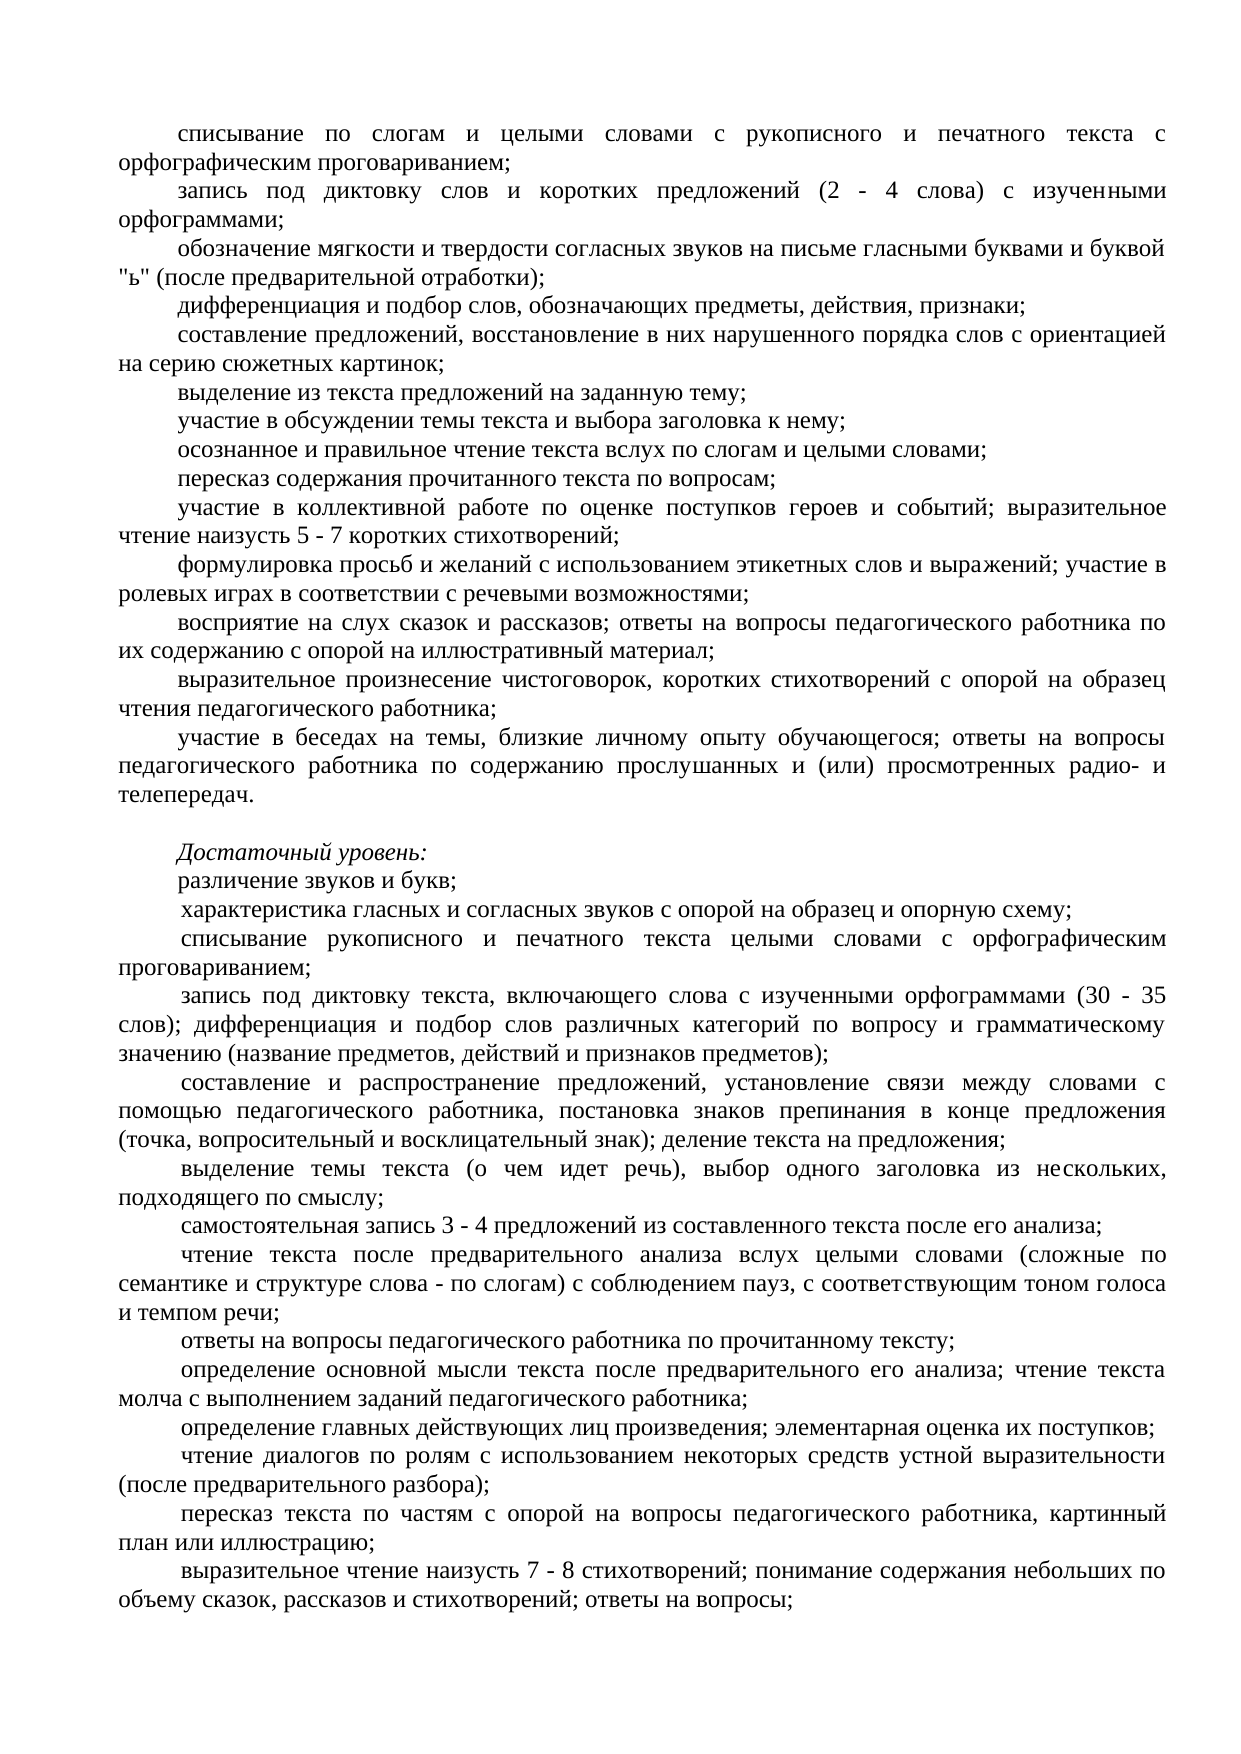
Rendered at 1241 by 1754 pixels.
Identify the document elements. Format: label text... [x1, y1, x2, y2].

text составление предложений, восстановление в них нарушенного порядка слов с ориентацией на серию сюжетных картинок; [118, 319, 1167, 377]
text дифференциация и подбор слов, обозначающих предметы, действия, признаки; [118, 291, 1167, 319]
text формулировка просьб и желаний с использованием этикетных слов и выражений; участие в ролевых играх в соответствии с речевыми возможностями; [118, 549, 1167, 607]
text пересказ текста по частям с опорой на вопросы педагогического работника, картинный план или иллюстрацию; [118, 1498, 1167, 1556]
text составление и распространение предложений, установление связи между словами с помощью педагогического работника, постановка знаков препинания в конце предложения (точка, вопросительный и восклицательный знак); деление текста на предложения; [118, 1067, 1167, 1153]
text выразительное чтение наизусть 7 - 8 стихотворений; понимание содержания небольших по объему сказок, рассказов и стихотворений; ответы на вопросы; [118, 1556, 1167, 1613]
text выделение темы текста (о чем идет речь), выбор одного заголовка из нескольких, подходящего по смыслу; [118, 1153, 1167, 1211]
text обозначение мягкости и твердости согласных звуков на письме гласными буквами и буквой "ь" (после предварительной отработки); [118, 233, 1167, 291]
text выразительное произнесение чистоговорок, коротких стихотворений с опорой на образец чтения педагогического работника; [118, 664, 1167, 722]
text характеристика гласных и согласных звуков с опорой на образец и опорную схему; [118, 894, 1167, 923]
text выделение из текста предложений на заданную тему; [118, 377, 1167, 406]
text определение главных действующих лиц произведения; элементарная оценка их поступков; [118, 1412, 1167, 1441]
text самостоятельная запись 3 - 4 предложений из составленного текста после его анализа; [118, 1211, 1167, 1239]
text Достаточный уровень: [118, 837, 1167, 866]
text участие в беседах на темы, близкие личному опыту обучающегося; ответы на вопросы педагогического работника по содержанию прослушанных и (или) просмотренных радио- и телепередач. [118, 722, 1167, 808]
text участие в коллективной работе по оценке поступков героев и событий; выразительное чтение наизусть 5 - 7 коротких стихотворений; [118, 492, 1167, 549]
text чтение диалогов по ролям с использованием некоторых средств устной выразительности (после предварительного разбора); [118, 1441, 1167, 1498]
text осознанное и правильное чтение текста вслух по слогам и целыми словами; [118, 434, 1167, 463]
text пересказ содержания прочитанного текста по вопросам; [118, 463, 1167, 492]
text списывание рукописного и печатного текста целыми словами с орфографическим проговариванием; [118, 923, 1167, 981]
text запись под диктовку слов и коротких предложений (2 - 4 слова) с изученными орфограммами; [118, 176, 1167, 233]
text запись под диктовку текста, включающего слова с изученными орфограммами (30 - 35 слов); дифференциация и подбор слов различных категорий по вопросу и грамматическому значению (название предметов, действий и признаков предметов); [118, 981, 1167, 1067]
text участие в обсуждении темы текста и выбора заголовка к нему; [118, 406, 1167, 434]
text чтение текста после предварительного анализа вслух целыми словами (сложные по семантике и структуре слова - по слогам) с соблюдением пауз, с соответствующим тоном голоса и темпом речи; [118, 1239, 1167, 1326]
text ответы на вопросы педагогического работника по прочитанному тексту; [118, 1326, 1167, 1354]
text различение звуков и букв; [118, 866, 1167, 894]
text списывание по слогам и целыми словами с рукописного и печатного текста с орфографическим проговариванием; [118, 118, 1167, 176]
text восприятие на слух сказок и рассказов; ответы на вопросы педагогического работника по их содержанию с опорой на иллюстративный материал; [118, 607, 1167, 664]
text определение основной мысли текста после предварительного его анализа; чтение текста молча с выполнением заданий педагогического работника; [118, 1354, 1167, 1412]
